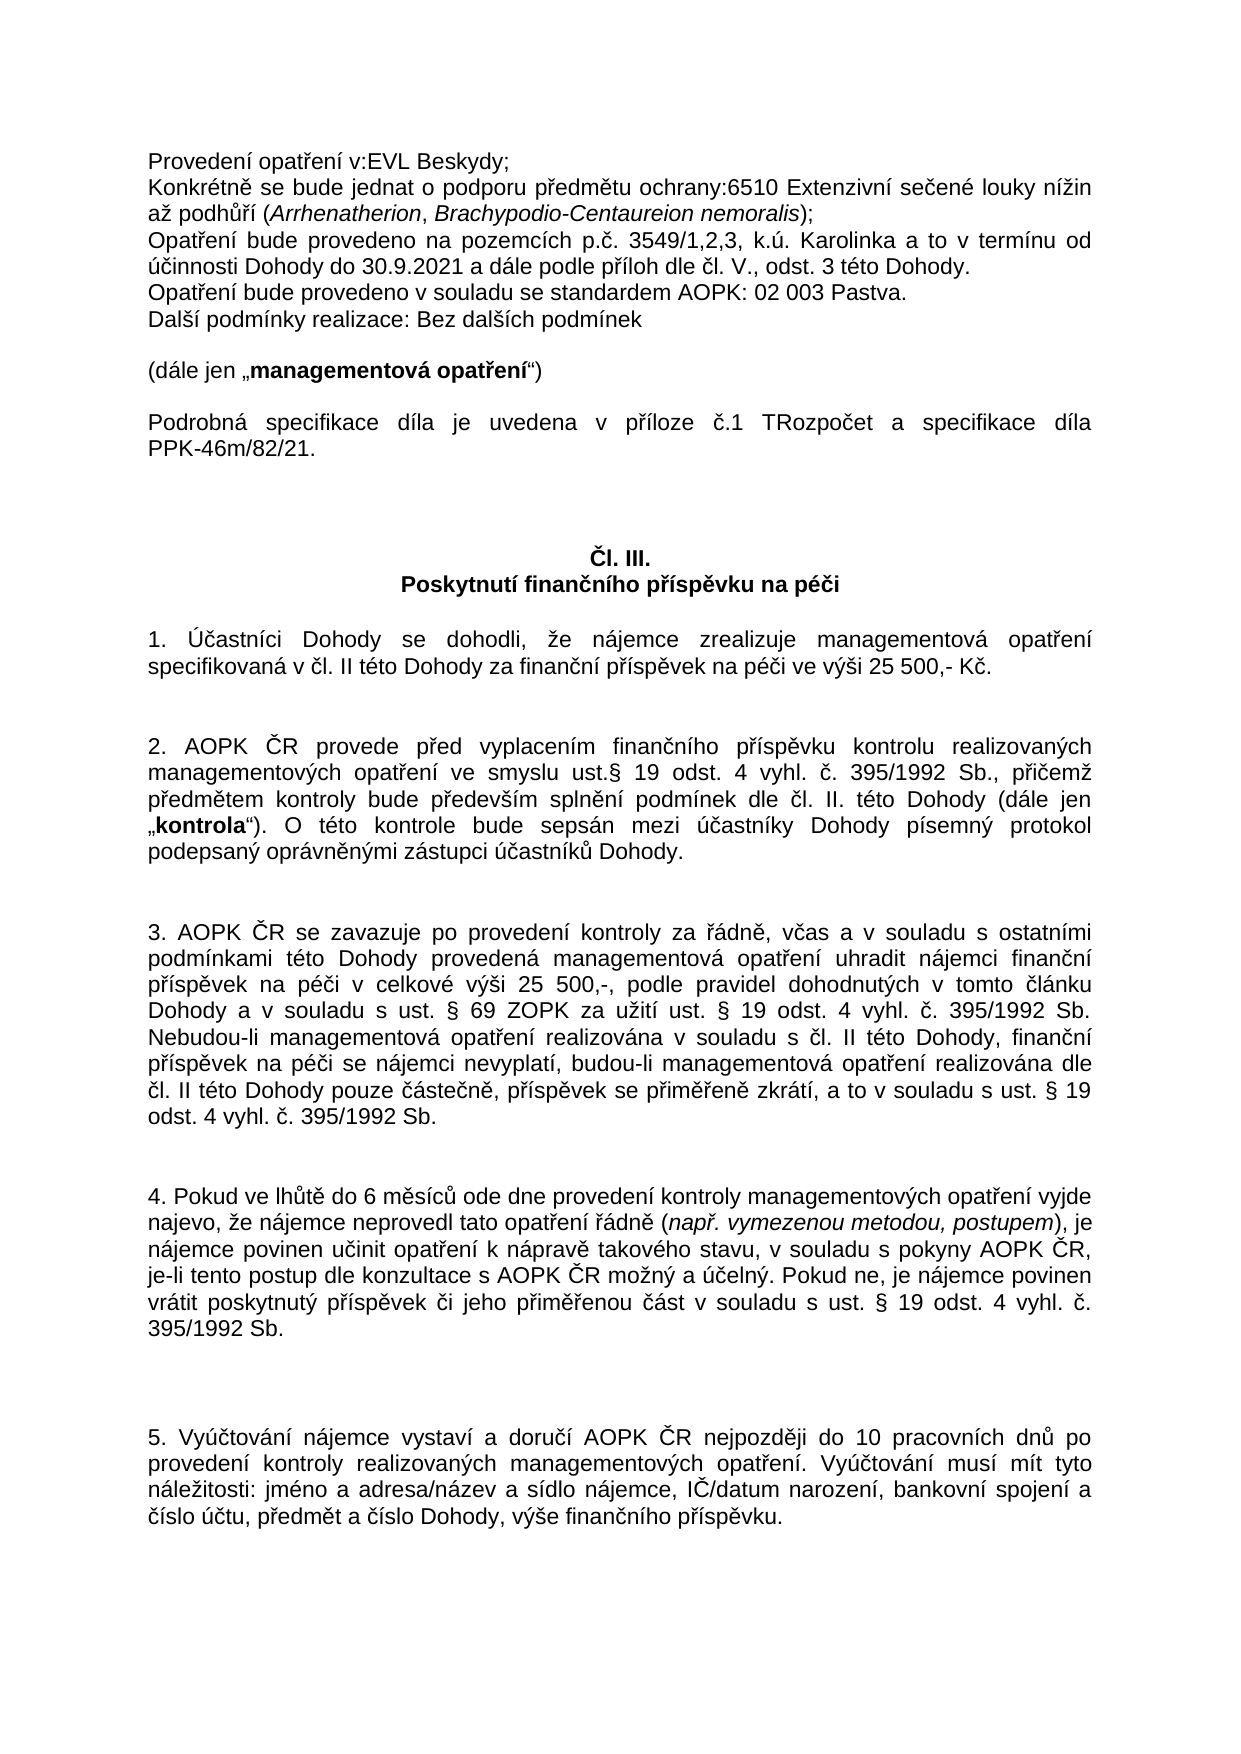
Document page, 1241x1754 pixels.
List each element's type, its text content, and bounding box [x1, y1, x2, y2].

text Opatření bude provedeno v souladu se standardem AOPK: 02 003 Pastva. [148, 279, 1093, 306]
text 4. Pokud ve lhůtě do 6 měsíců ode dne provedení kontroly managementových opatření vyjde najevo, že nájemce neprovedl tato opatření řádně (např. vymezenou metodou, postupem), je nájemce povinen učinit opatření k nápravě takového stavu, v souladu s pokyny AOPK ČR, je-li tento postup dle konzultace s AOPK ČR možný a účelný. Pokud ne, je nájemce povinen vrátit poskytnutý příspěvek či jeho přiměřenou část v souladu s ust. § 19 odst. 4 vyhl. č. 395/1992 Sb. [148, 1183, 1093, 1341]
text Provedení opatření v:EVL Beskydy; [148, 148, 1093, 174]
text Konkrétně se bude jednat o podporu předmětu ochrany:6510 Extenzivní sečené louky nížin až podhůří (Arrhenatherion, Brachypodio-Centaureion nemoralis); [148, 174, 1093, 227]
text Čl. III. [148, 519, 1093, 571]
text (dále jen „managementová opatření“) [148, 357, 1093, 383]
text 2. AOPK ČR provede před vyplacením finančního příspěvku kontrolu realizovaných managementových opatření ve smyslu ust.§ 19 odst. 4 vyhl. č. 395/1992 Sb., přičemž předmětem kontroly bude především splnění podmínek dle čl. II. této Dohody (dále jen „kontrola“). O této kontrole bude sepsán mezi účastníky Dohody písemný protokol podepsaný oprávněnými zástupci účastníků Dohody. [148, 733, 1093, 865]
text 1. Účastníci Dohody se dohodli, že nájemce zrealizuje managementová opatření specifikovaná v čl. II této Dohody za finanční příspěvek na péči ve výši 25 500,- Kč. [148, 626, 1093, 679]
text Opatření bude provedeno na pozemcích p.č. 3549/1,2,3, k.ú. Karolinka a to v termínu od účinnosti Dohody do 30.9.2021 a dále podle příloh dle čl. V., odst. 3 této Dohody. [148, 227, 1093, 279]
text Další podmínky realizace: Bez dalších podmínek [148, 306, 1093, 332]
text Podrobná specifikace díla je uvedena v příloze č.1 TRozpočet a specifikace díla PPK-46m/82/21. [148, 408, 1093, 461]
text 3. AOPK ČR se zavazuje po provedení kontroly za řádně, včas a v souladu s ostatními podmínkami této Dohody provedená managementová opatření uhradit nájemci finanční příspěvek na péči v celkové výši 25 500,-, podle pravidel dohodnutých v tomto článku Dohody a v souladu s ust. § 69 ZOPK za užití ust. § 19 odst. 4 vyhl. č. 395/1992 Sb. Nebudou-li managementová opatření realizována v souladu s čl. II této Dohody, finanční příspěvek na péči se nájemci nevyplatí, budou-li managementová opatření realizována dle čl. II této Dohody pouze částečně, příspěvek se přiměřeně zkrátí, a to v souladu s ust. § 19 odst. 4 vyhl. č. 395/1992 Sb. [148, 918, 1093, 1129]
text Poskytnutí finančního příspěvku na péči [148, 571, 1093, 598]
text 5. Vyúčtování nájemce vystaví a doručí AOPK ČR nejpozději do 10 pracovních dnů po provedení kontroly realizovaných managementových opatření. Vyúčtování musí mít tyto náležitosti: jméno a adresa/název a sídlo nájemce, IČ/datum narození, bankovní spojení a číslo účtu, předmět a číslo Dohody, výše finančního příspěvku. [148, 1424, 1093, 1529]
